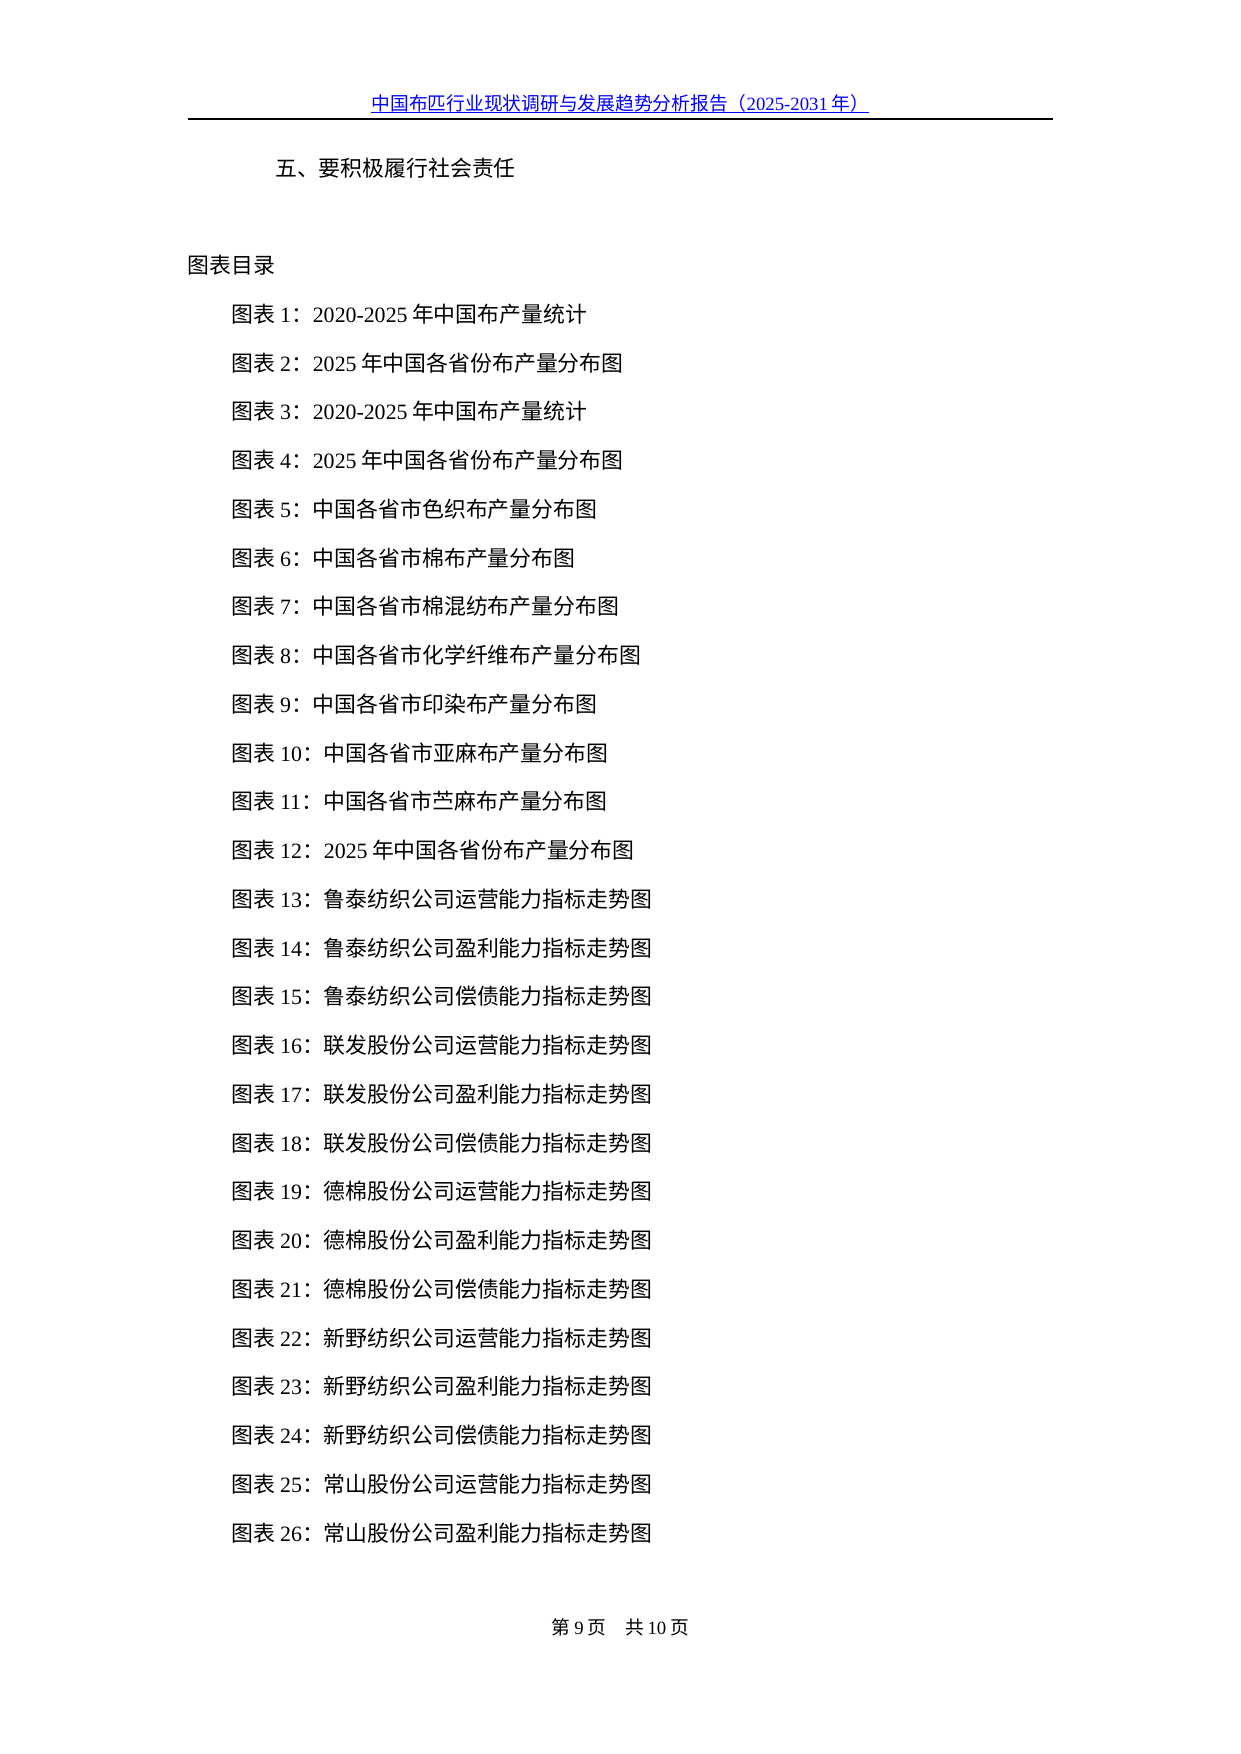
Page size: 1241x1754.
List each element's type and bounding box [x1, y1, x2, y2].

text [187, 150, 1053, 1548]
